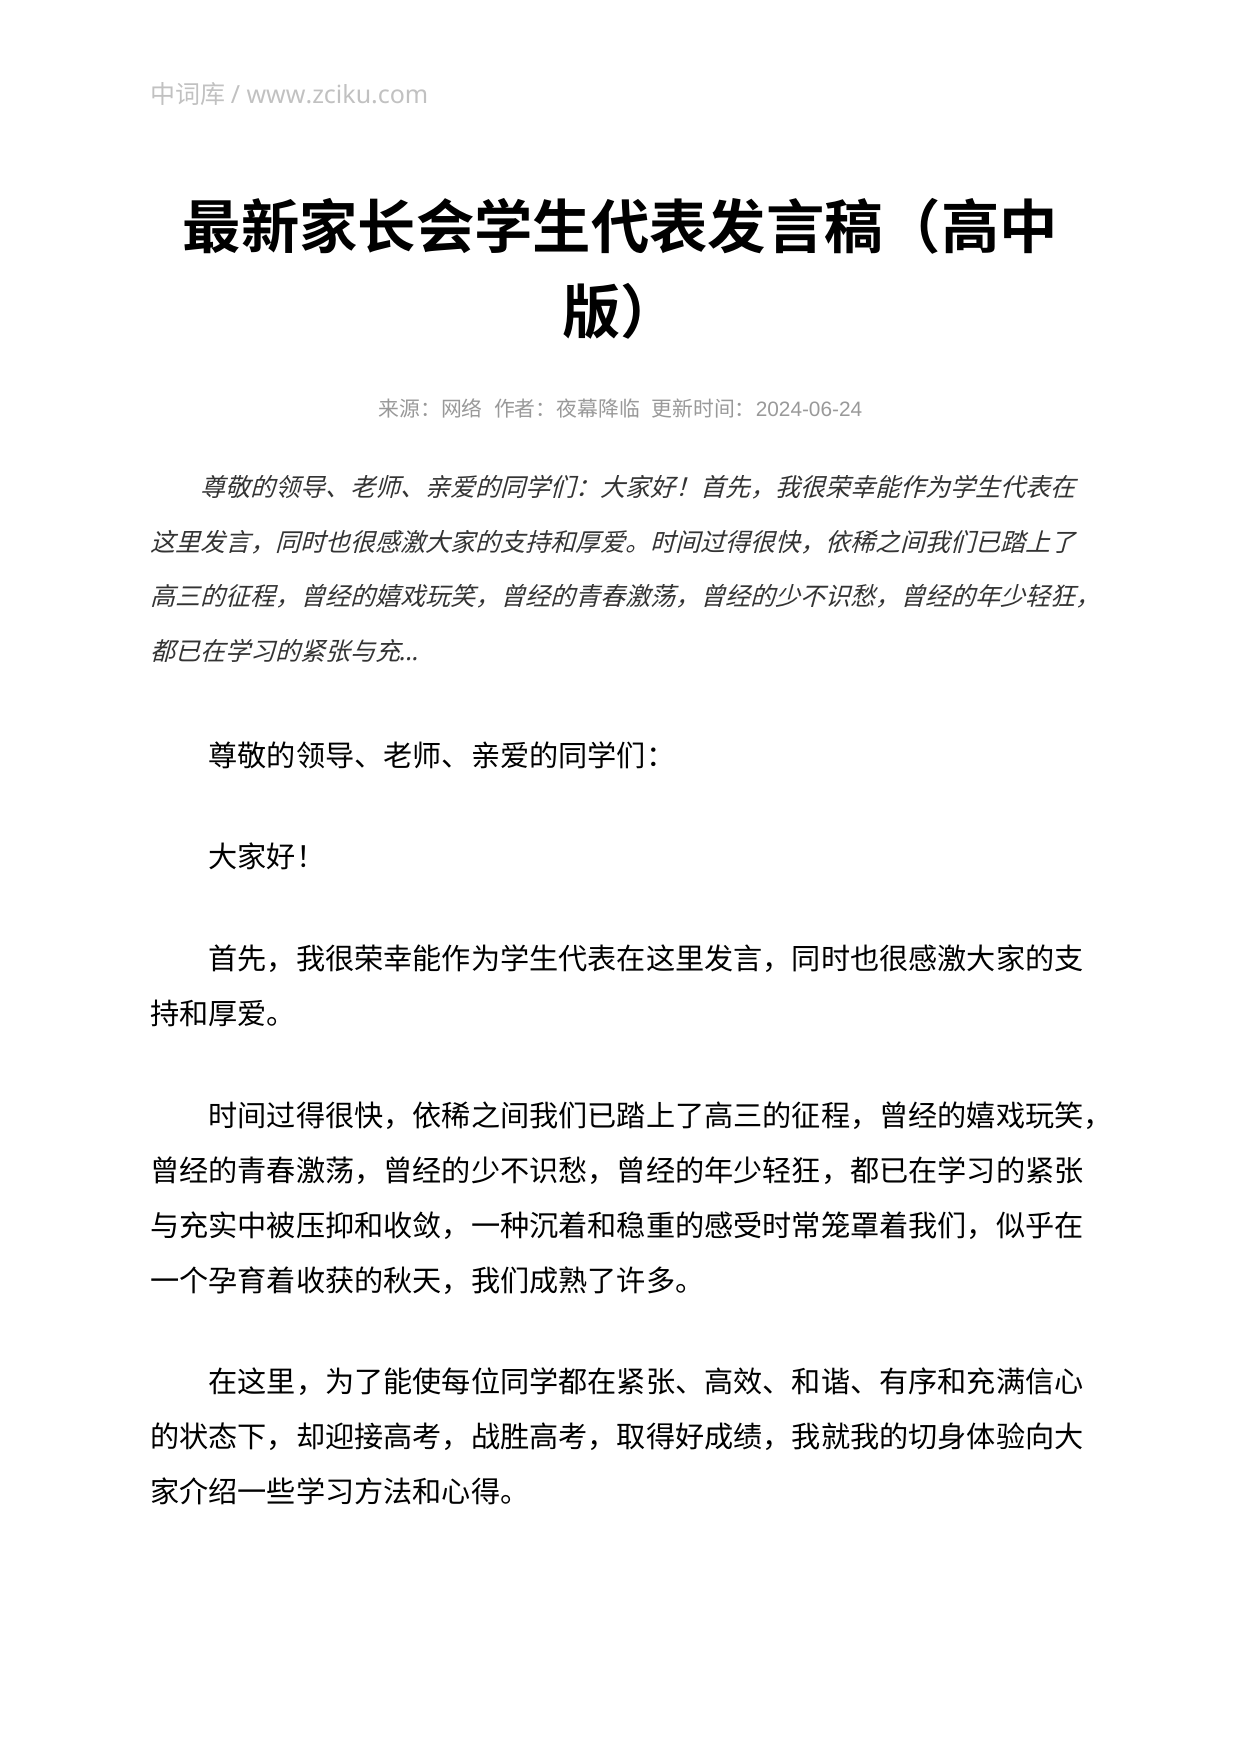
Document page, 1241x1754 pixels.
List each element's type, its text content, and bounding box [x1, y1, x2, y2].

text 来源：网络 作者：夜幕降临 更新时间：2024-06-24 [150, 397, 1090, 421]
subtitle 最新家长会学生代表发言稿（高中版） [150, 181, 1090, 350]
text 尊敬的领导、老师、亲爱的同学们：大家好！首先，我很荣幸能作为学生代表在这里发言，同时也很感激大家的支持和厚爱。时间过得很快，依稀之间我们已踏上了高三的征程，曾经的嬉戏玩笑，曾经的青春激荡，曾经的少不识愁，曾经的年少轻狂，都已在学习的紧张与充... [150, 468, 1090, 667]
text 首先，我很荣幸能作为学生代表在这里发言，同时也很感激大家的支持和厚爱。 [150, 936, 1090, 1033]
text 在这里，为了能使每位同学都在紧张、高效、和谐、有序和充满信心的状态下，却迎接高考，战胜高考，取得好成绩，我就我的切身体验向大家介绍一些学习方法和心得。 [150, 1359, 1090, 1511]
text 时间过得很快，依稀之间我们已踏上了高三的征程，曾经的嬉戏玩笑，曾经的青春激荡，曾经的少不识愁，曾经的年少轻狂，都已在学习的紧张与充实中被压抑和收敛，一种沉着和稳重的感受时常笼罩着我们，似乎在一个孕育着收获的秋天，我们成熟了许多。 [150, 1092, 1090, 1299]
text 尊敬的领导、老师、亲爱的同学们： [150, 732, 1090, 774]
text 大家好！ [150, 834, 1090, 876]
